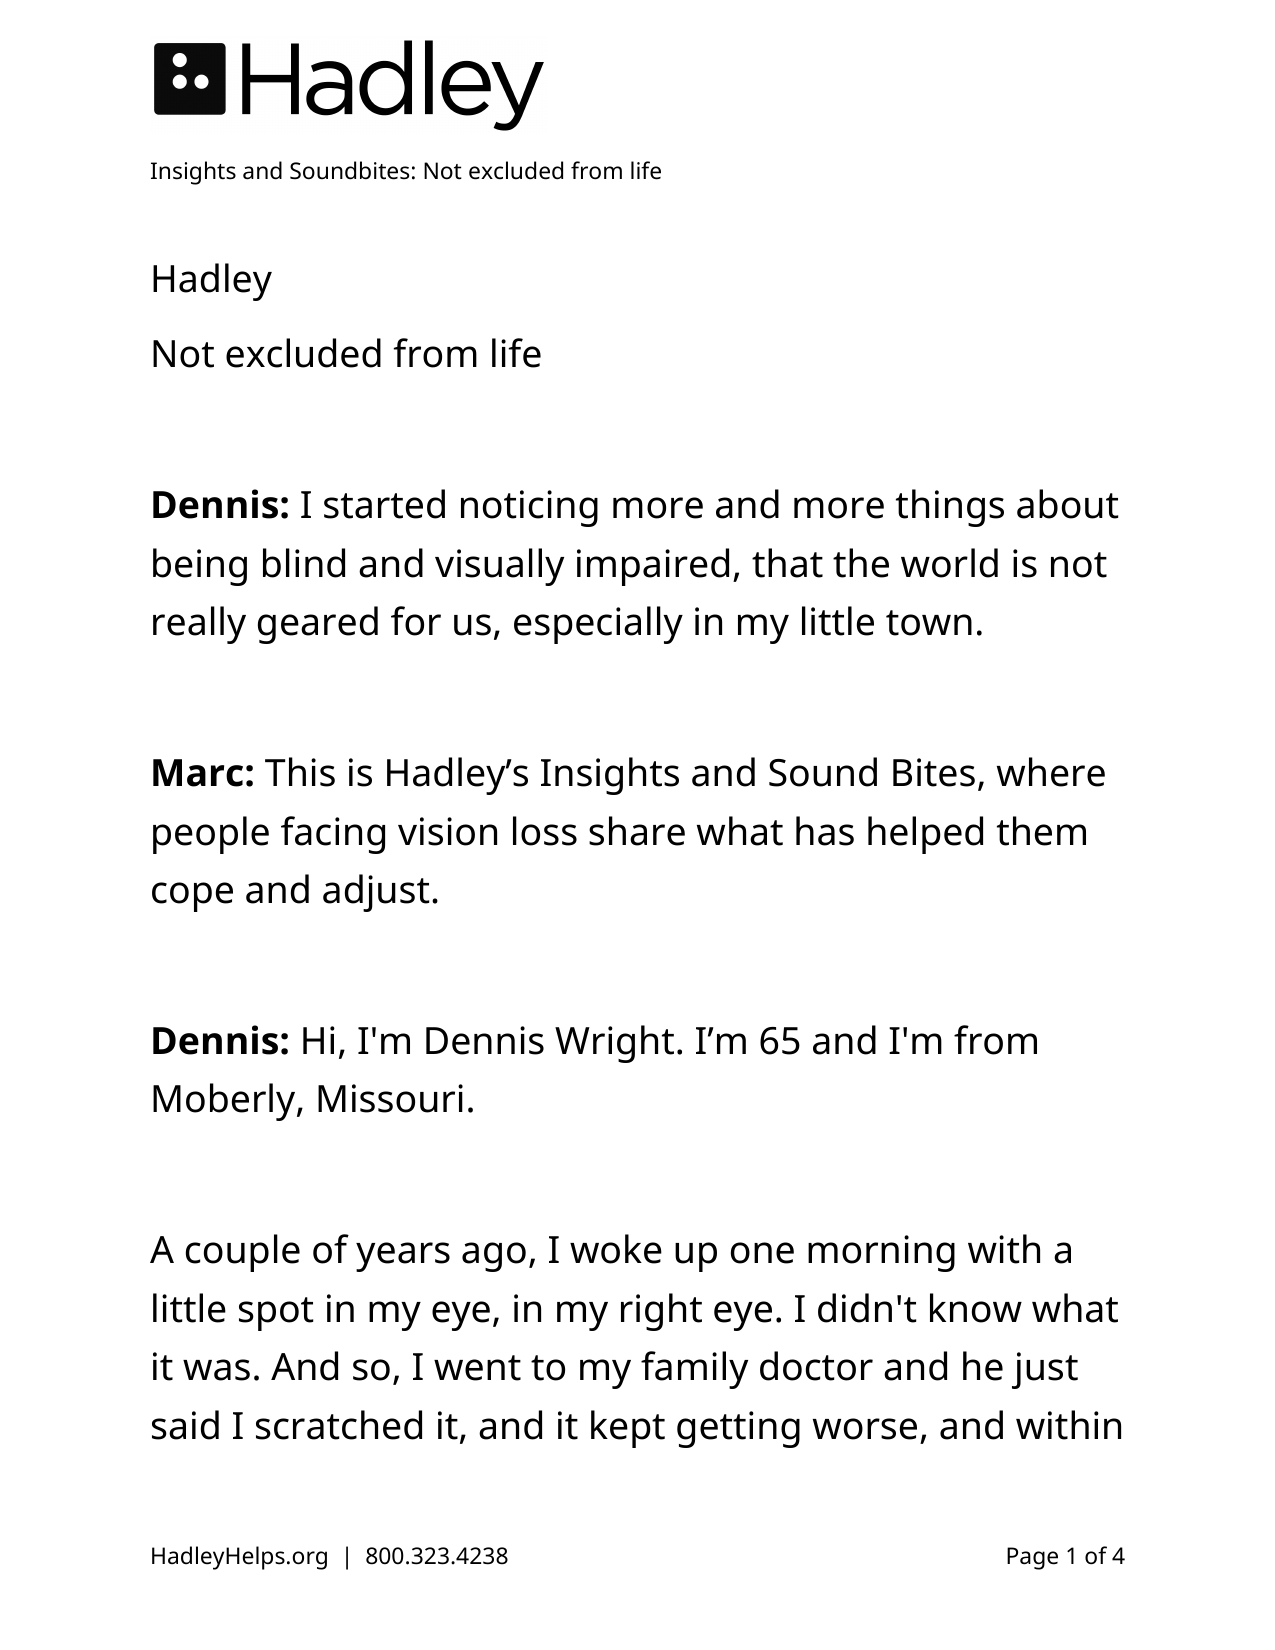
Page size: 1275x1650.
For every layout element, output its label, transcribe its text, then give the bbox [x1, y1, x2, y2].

picture [150, 36, 548, 134]
text Hadley [150, 252, 1125, 303]
text Dennis: Hi, I'm Dennis Wright. I’m 65 and I'm from Moberly, Missouri. [150, 1014, 1125, 1124]
text Not excluded from life [150, 328, 1125, 379]
text Marc: This is Hadley’s Insights and Sound Bites, where people facing vision loss share what has helped them cope and adjust. [150, 746, 1125, 914]
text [150, 1223, 1125, 1450]
text Dennis: I started noticing more and more things about being blind and visually impaired, that the world is not really geared for us, especially in my little town. [150, 478, 1125, 647]
